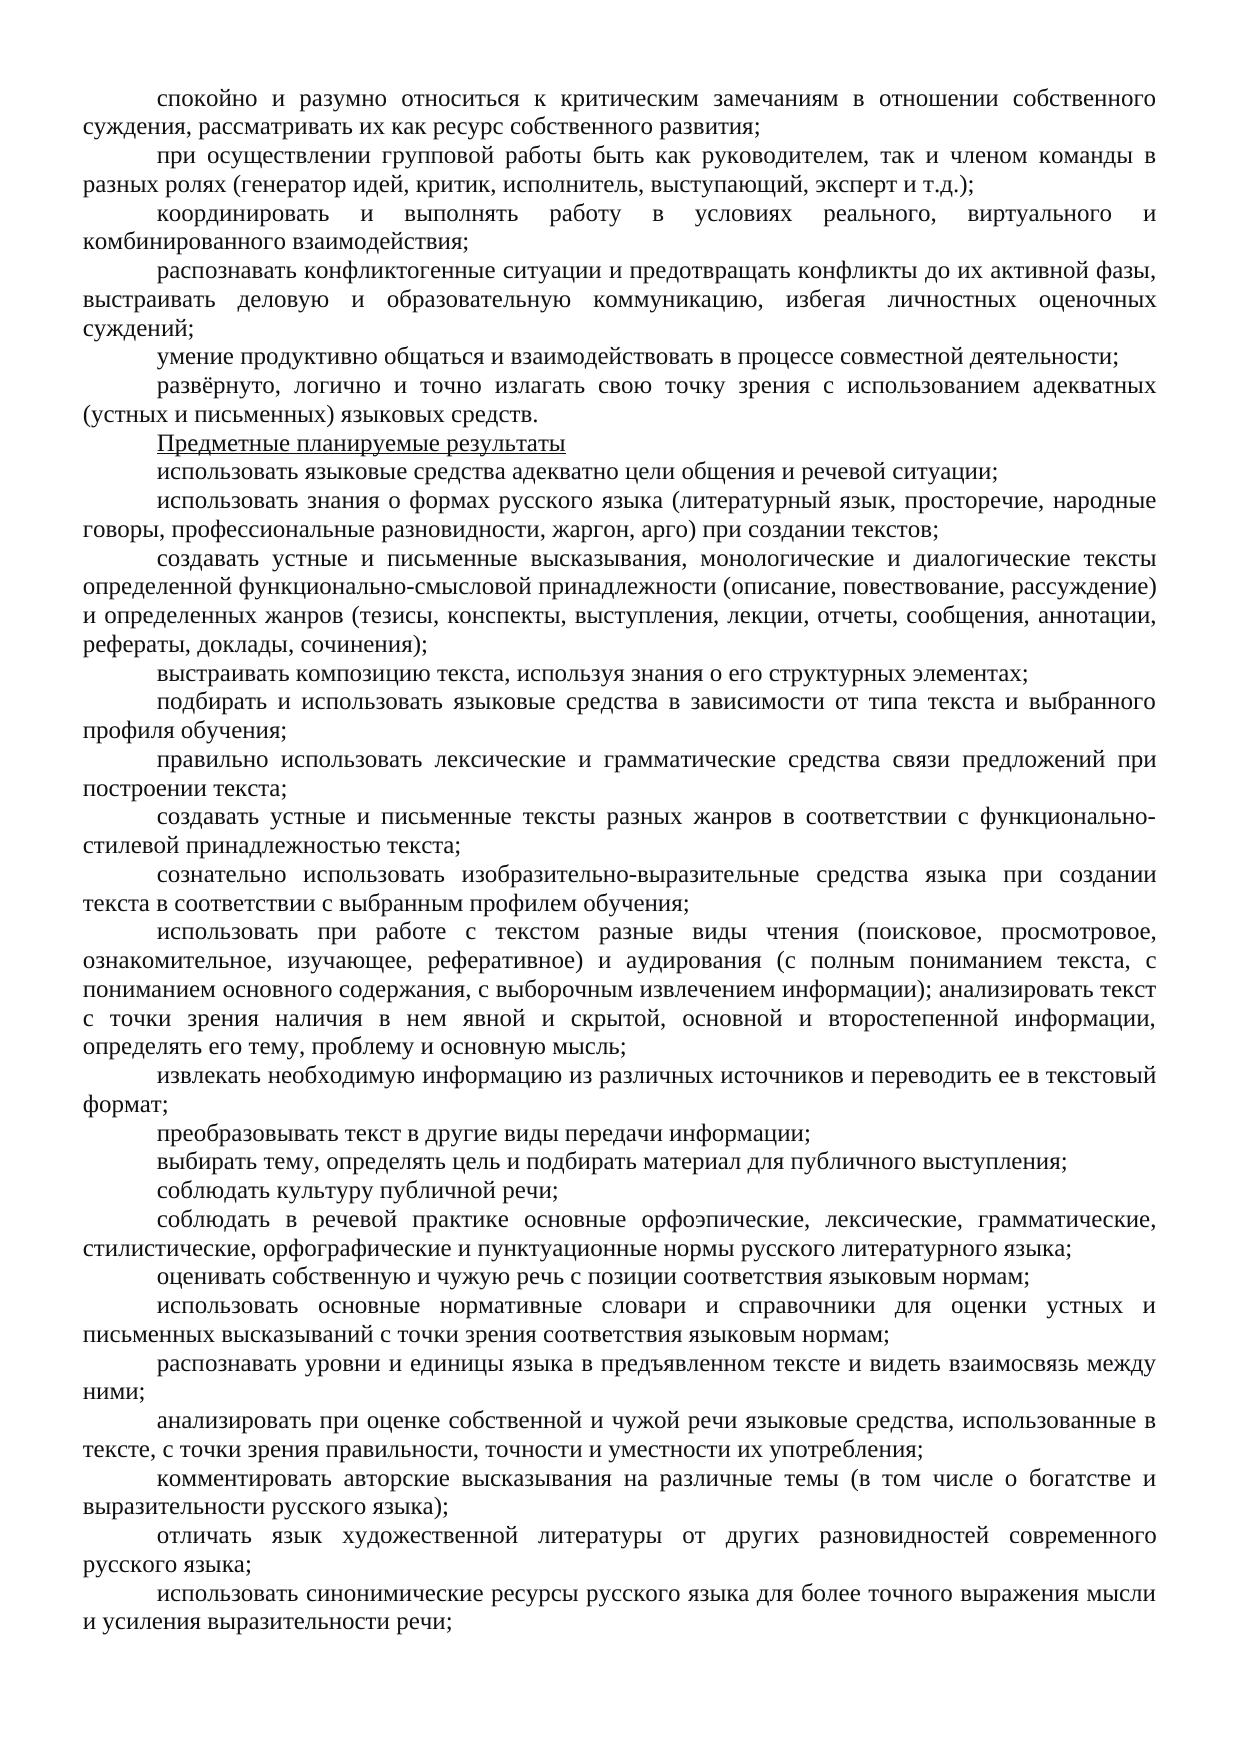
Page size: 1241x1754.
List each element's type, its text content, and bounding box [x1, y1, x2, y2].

text использовать основные нормативные словари и справочники для оценки устных и письменных высказываний с точки зрения соответствия языковым нормам; [83, 1290, 1157, 1348]
text выстраивать композицию текста, используя знания о его структурных элементах; [83, 658, 1157, 686]
text спокойно и разумно относиться к критическим замечаниям в отношении собственного суждения, рассматривать их как ресурс собственного развития; [83, 83, 1157, 140]
text преобразовывать текст в другие виды передачи информации; [83, 1118, 1157, 1146]
text использовать при работе с текстом разные виды чтения (поисковое, просмотровое, ознакомительное, изучающее, реферативное) и аудирования (с полным пониманием текста, с пониманием основного содержания, с выборочным извлечением информации); анализировать текст с точки зрения наличия в нем явной и скрытой, основной и второстепенной информации, определять его тему, проблему и основную мысль; [83, 916, 1157, 1060]
text Предметные планируемые результаты [83, 428, 1157, 456]
text извлекать необходимую информацию из различных источников и переводить ее в текстовый формат; [83, 1060, 1157, 1118]
text умение продуктивно общаться и взаимодействовать в процессе совместной деятельности; [83, 341, 1157, 370]
text подбирать и использовать языковые средства в зависимости от типа текста и выбранного профиля обучения; [83, 686, 1157, 744]
text оценивать собственную и чужую речь с позиции соответствия языковым нормам; [83, 1261, 1157, 1290]
text создавать устные и письменные высказывания, монологические и диалогические тексты определенной функционально-смысловой принадлежности (описание, повествование, рассуждение) и определенных жанров (тезисы, конспекты, выступления, лекции, отчеты, сообщения, аннотации, рефераты, доклады, сочинения); [83, 543, 1157, 658]
text использовать знания о формах русского языка (литературный язык, просторечие, народные говоры, профессиональные разновидности, жаргон, арго) при создании текстов; [83, 485, 1157, 543]
text распознавать конфликтогенные ситуации и предотвращать конфликты до их активной фазы, выстраивать деловую и образовательную коммуникацию, избегая личностных оценочных суждений; [83, 255, 1157, 341]
text распознавать уровни и единицы языка в предъявленном тексте и видеть взаимосвязь между ними; [83, 1348, 1157, 1405]
text развёрнуто, логично и точно излагать свою точку зрения с использованием адекватных (устных и письменных) языковых средств. [83, 370, 1157, 428]
text сознательно использовать изобразительно-выразительные средства языка при создании текста в соответствии с выбранным профилем обучения; [83, 859, 1157, 916]
text правильно использовать лексические и грамматические средства связи предложений при построении текста; [83, 744, 1157, 801]
text использовать синонимические ресурсы русского языка для более точного выражения мысли и усиления выразительности речи; [83, 1578, 1157, 1635]
text при осуществлении групповой работы быть как руководителем, так и членом команды в разных ролях (генератор идей, критик, исполнитель, выступающий, эксперт и т.д.); [83, 140, 1157, 198]
text комментировать авторские высказывания на различные темы (в том числе о богатстве и выразительности русского языка); [83, 1463, 1157, 1520]
text анализировать при оценке собственной и чужой речи языковые средства, использованные в тексте, с точки зрения правильности, точности и уместности их употребления; [83, 1405, 1157, 1463]
text использовать языковые средства адекватно цели общения и речевой ситуации; [83, 456, 1157, 485]
text выбирать тему, определять цель и подбирать материал для публичного выступления; [83, 1146, 1157, 1175]
text соблюдать культуру публичной речи; [83, 1175, 1157, 1204]
text отличать язык художественной литературы от других разновидностей современного русского языка; [83, 1520, 1157, 1578]
text координировать и выполнять работу в условиях реального, виртуального и комбинированного взаимодействия; [83, 198, 1157, 255]
text соблюдать в речевой практике основные орфоэпические, лексические, грамматические, стилистические, орфографические и пунктуационные нормы русского литературного языка; [83, 1204, 1157, 1261]
text создавать устные и письменные тексты разных жанров в соответствии с функционально-стилевой принадлежностью текста; [83, 801, 1157, 859]
